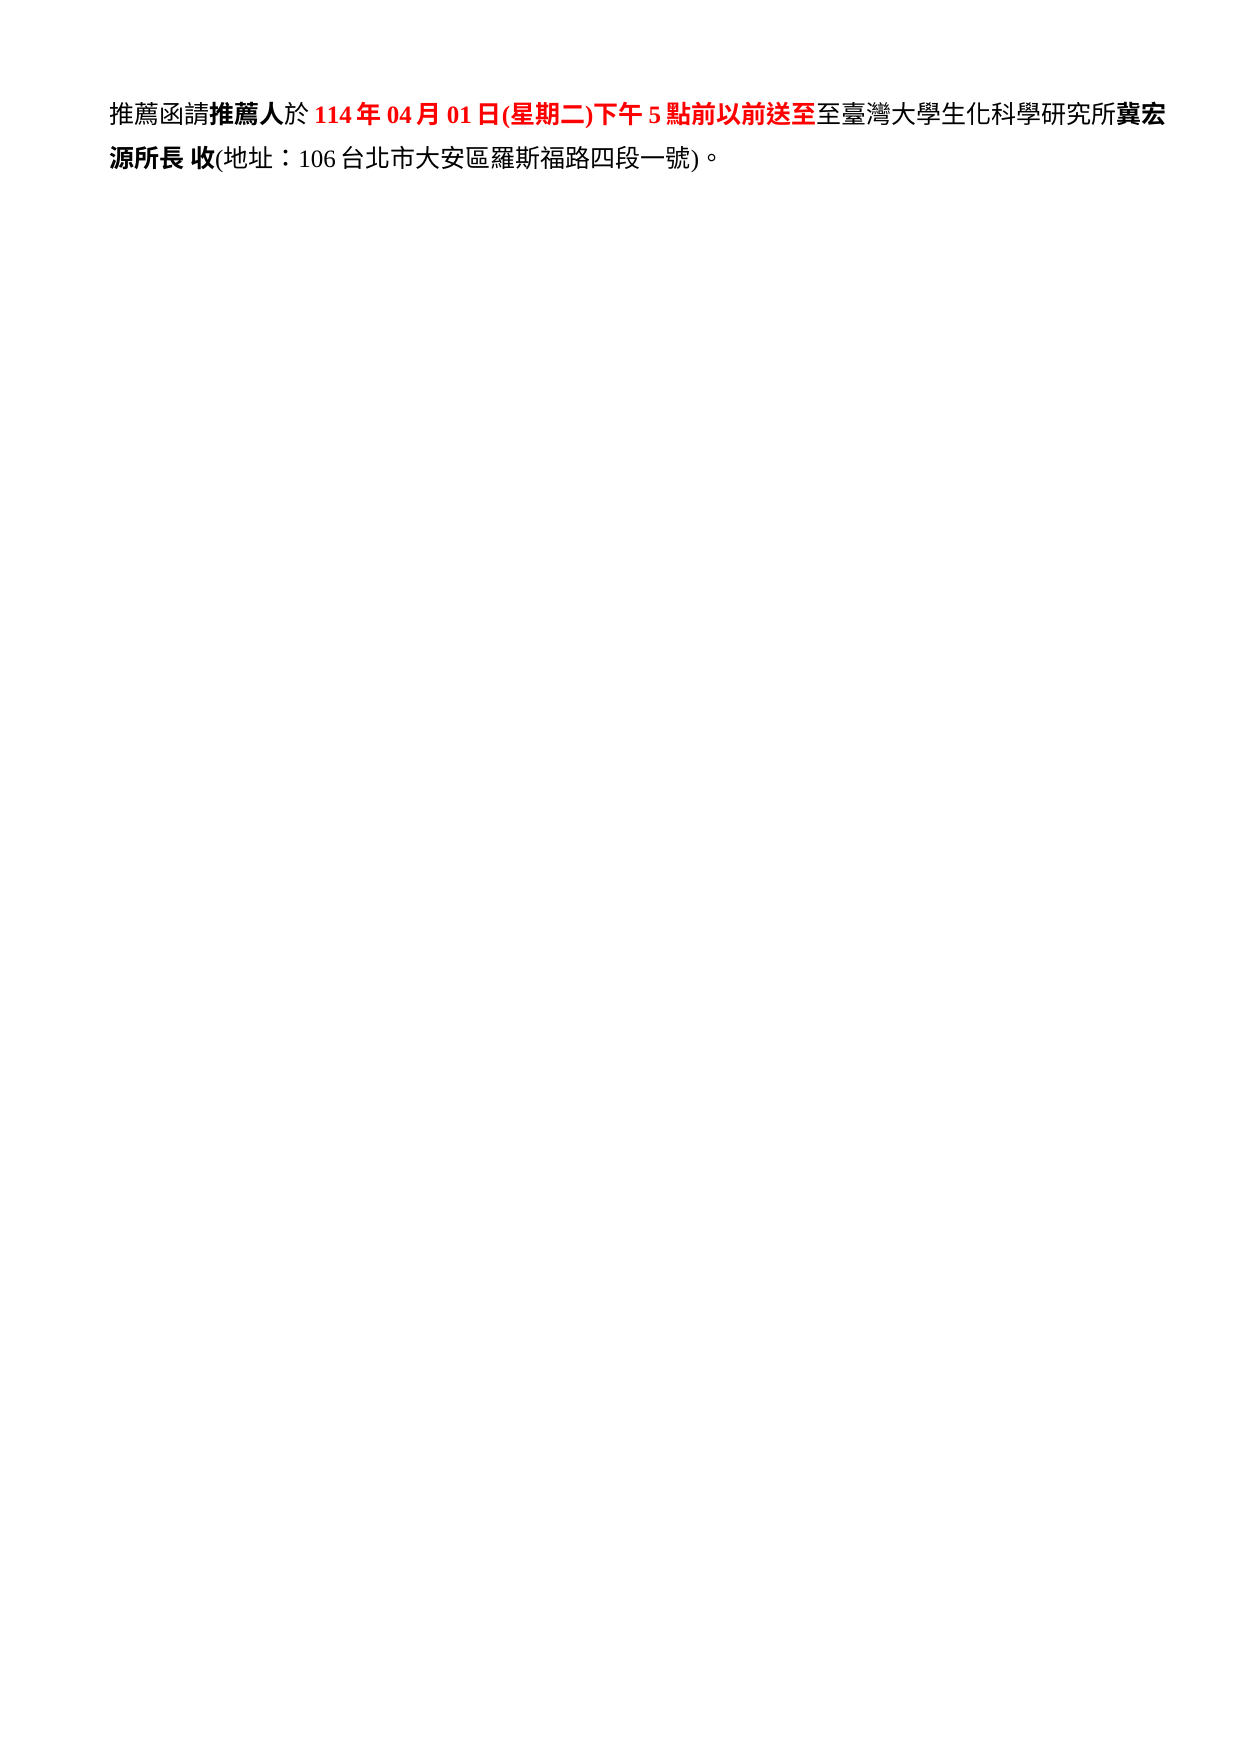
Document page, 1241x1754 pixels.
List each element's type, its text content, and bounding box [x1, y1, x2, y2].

text 推薦函請推薦人於114年04月01日(星期二)下午5點前以前送至至臺灣大學生化科學研究所冀宏源所長 收(地址：106台北市大安區羅斯福路四段一號)。 [59, 89, 1181, 176]
